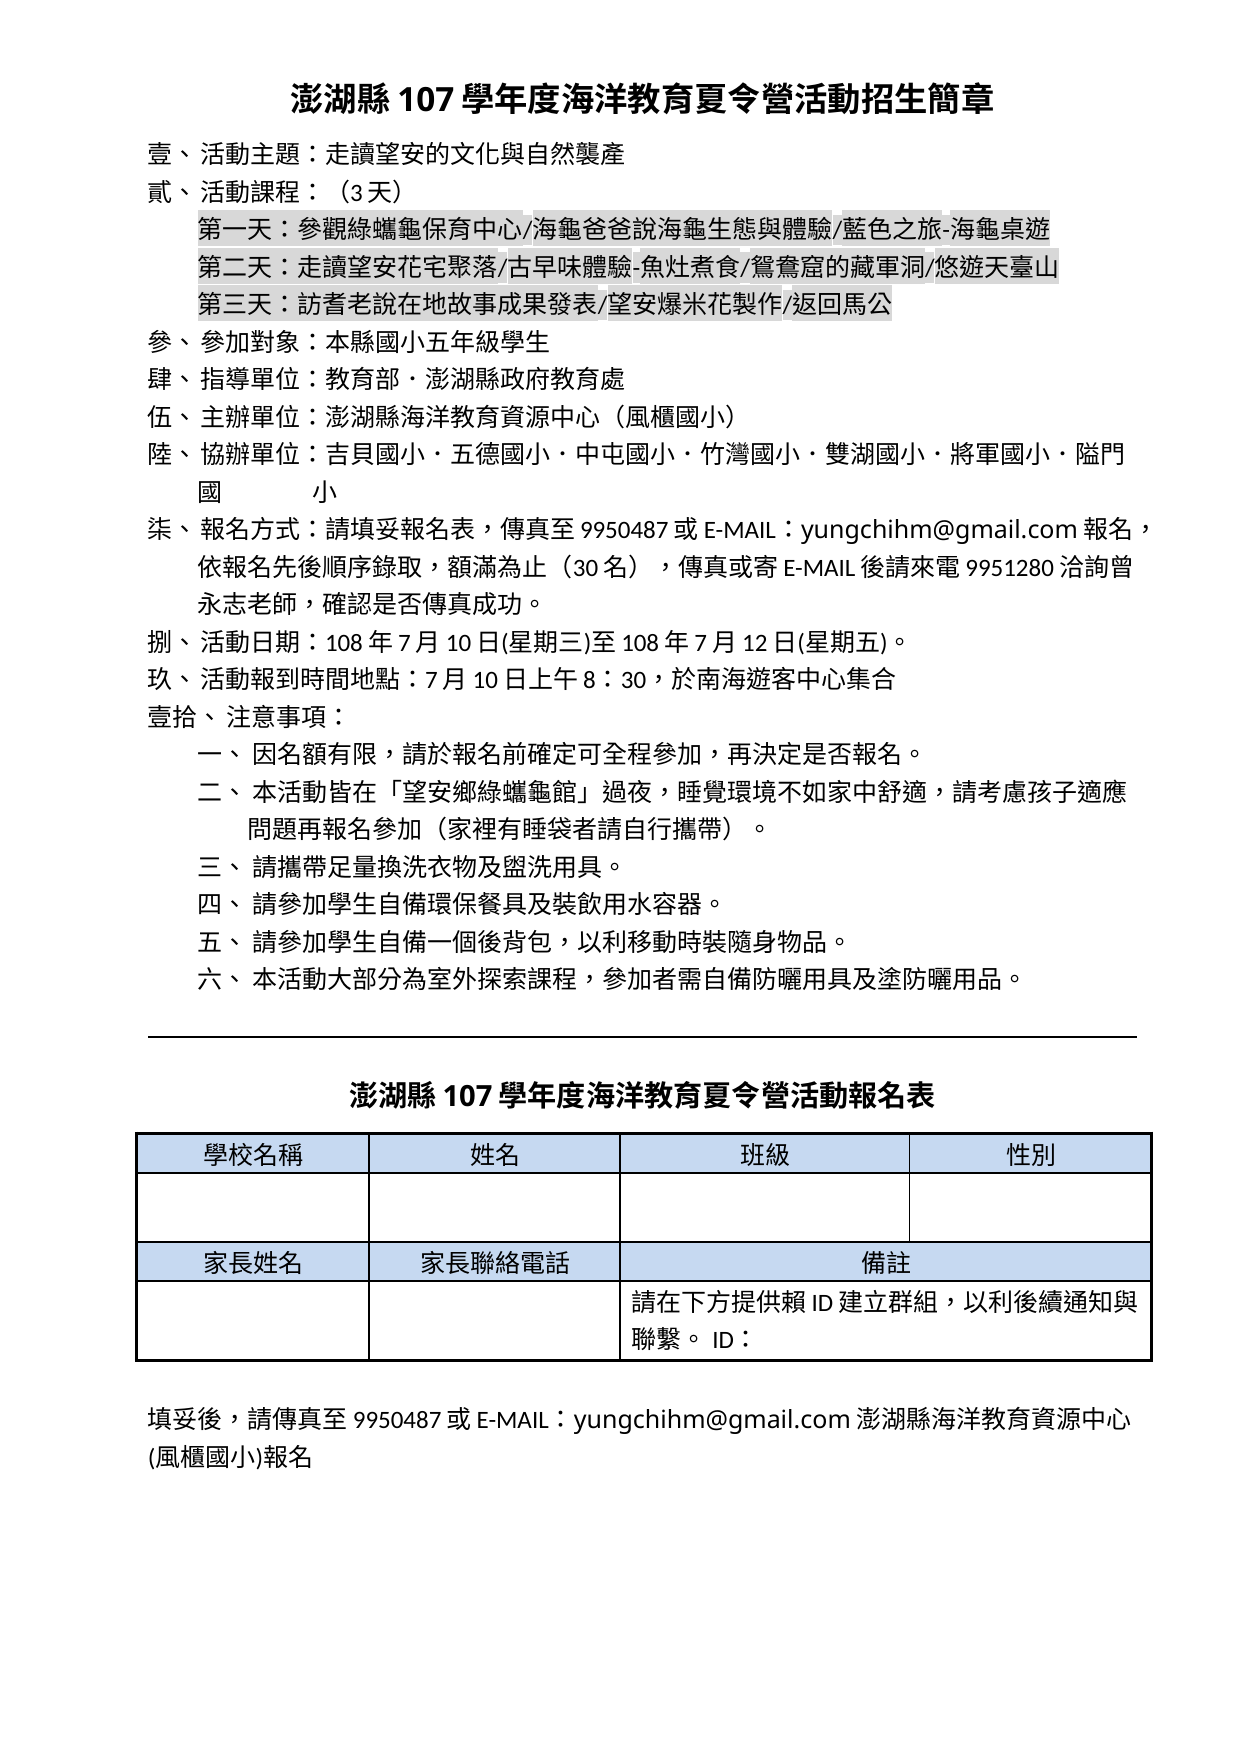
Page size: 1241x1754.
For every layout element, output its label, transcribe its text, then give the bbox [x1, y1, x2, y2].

table_header 性別 [910, 1135, 1150, 1172]
list 注意事項： [148, 697, 1137, 734]
table_header 學校名稱 [138, 1135, 368, 1172]
table_cell 家長聯絡電話 [370, 1243, 619, 1280]
list 參加對象：本縣國小五年級學生 [148, 322, 1137, 359]
list 本活動皆在「望安鄉綠蠵龜館」過夜，睡覺環境不如家中舒適，請考慮孩子適應問題再報名參加（家裡有睡袋者請自行攜帶）。 [198, 772, 1137, 847]
table_cell 家長姓名 [138, 1243, 368, 1280]
list 協辦單位：吉貝國小．五德國小．中屯國小．竹灣國小．雙湖國小．將軍國小．隘門國 小 [148, 434, 1137, 509]
table_cell [621, 1174, 909, 1241]
list 指導單位：教育部．澎湖縣政府教育處 [148, 359, 1137, 397]
text 澎湖縣107學年度海洋教育夏令營活動招生簡章 [148, 59, 1137, 134]
list 報名方式：請填妥報名表，傳真至9950487或E-MAIL：yungchihm@gmail.com報名，依報名先後順序錄取，額滿為止（30名），傳真或寄E-MAIL後請來電9951280洽詢曾永志老師，確認是否傳真成功。 [148, 509, 1137, 622]
table_cell [370, 1174, 619, 1241]
list 澎湖縣107學年度海洋教育夏令營活動報名表 [148, 1057, 1137, 1132]
list 填妥後，請傳真至9950487或E-MAIL：yungchihm@gmail.com澎湖縣海洋教育資源中心(風櫃國小)報名 [148, 1399, 1137, 1474]
list 活動日期：108年7月10日(星期三)至108年7月12日(星期五)。 [148, 622, 1137, 659]
list 本活動大部分為室外探索課程，參加者需自備防曬用具及塗防曬用品。 [198, 959, 1137, 997]
table_header 班級 [621, 1135, 909, 1172]
table_header 姓名 [370, 1135, 619, 1172]
list 活動報到時間地點：7月10日上午8：30，於南海遊客中心集合 [148, 659, 1137, 697]
list 因名額有限，請於報名前確定可全程參加，再決定是否報名。 [198, 734, 1137, 772]
list 請參加學生自備一個後背包，以利移動時裝隨身物品。 [198, 922, 1137, 959]
table_cell [370, 1282, 619, 1359]
table_cell [138, 1174, 368, 1241]
list 主辦單位：澎湖縣海洋教育資源中心（風櫃國小） [148, 397, 1137, 434]
table_cell 備註 [621, 1243, 1150, 1280]
list 請參加學生自備環保餐具及裝飲用水容器。 [198, 884, 1137, 922]
list 請攜帶足量換洗衣物及盥洗用具。 [198, 847, 1137, 884]
table_cell [138, 1282, 368, 1359]
list 活動主題：走讀望安的文化與自然襲產 [148, 134, 1137, 172]
list 活動課程：（3天） 第一天：參觀綠蠵龜保育中心/海龜爸爸說海龜生態與體驗/藍色之旅-海龜桌遊 第二天：走讀望安花宅聚落/古早味體驗-魚灶煮食/鴛鴦窟的藏軍洞/悠遊天臺山 第三天：訪耆老說在地故事成果發表/望安爆米花製作/返回馬公 [148, 172, 1137, 322]
table_cell 請在下方提供賴ID建立群組，以利後續通知與聯繫。 ID： [621, 1282, 1150, 1359]
table_cell [910, 1174, 1150, 1241]
